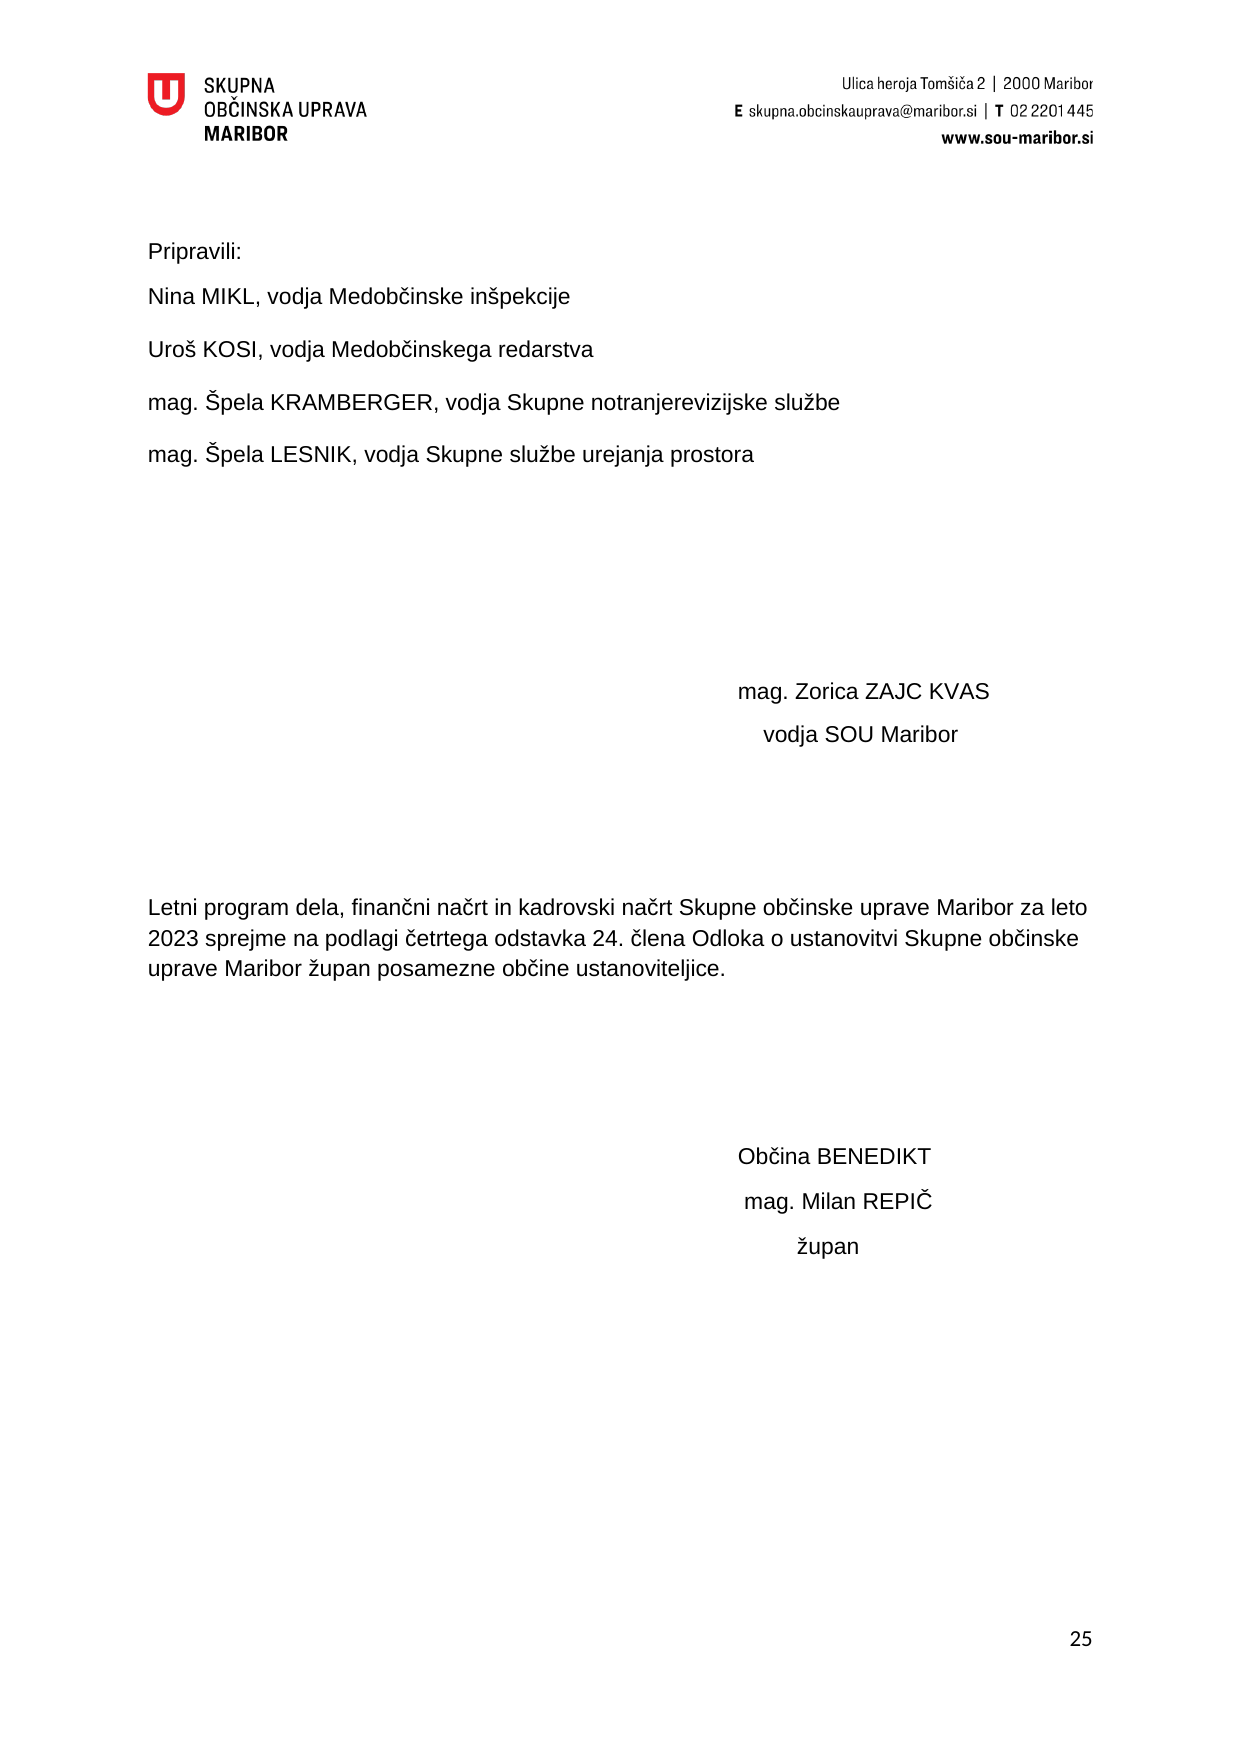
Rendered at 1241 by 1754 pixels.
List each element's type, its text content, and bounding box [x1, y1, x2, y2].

text mag. Špela LESNIK, vodja Skupne službe urejanja prostora [148, 441, 1092, 467]
text Pripravili: [148, 238, 1092, 264]
text Občina BENEDIKT [148, 1143, 1092, 1169]
text Letni program dela, finančni načrt in kadrovski načrt Skupne občinske uprave Maribor za leto 2023 sprejme na podlagi četrtega odstavka 24. člena Odloka o ustanovitvi Skupne občinske uprave Maribor župan posamezne občine ustanoviteljice. [148, 894, 1092, 981]
text mag. Špela KRAMBERGER, vodja Skupne notranjerevizijske službe [148, 388, 1092, 415]
picture [147, 73, 1093, 144]
text mag. Zorica ZAJC KVAS [148, 678, 1092, 705]
text Nina MIKL, vodja Medobčinske inšpekcije [148, 283, 1092, 309]
text Uroš KOSI, vodja Medobčinskega redarstva [148, 336, 1092, 362]
text vodja SOU Maribor [148, 721, 1092, 748]
text župan [148, 1233, 1092, 1259]
text mag. Milan REPIČ [148, 1188, 1092, 1214]
